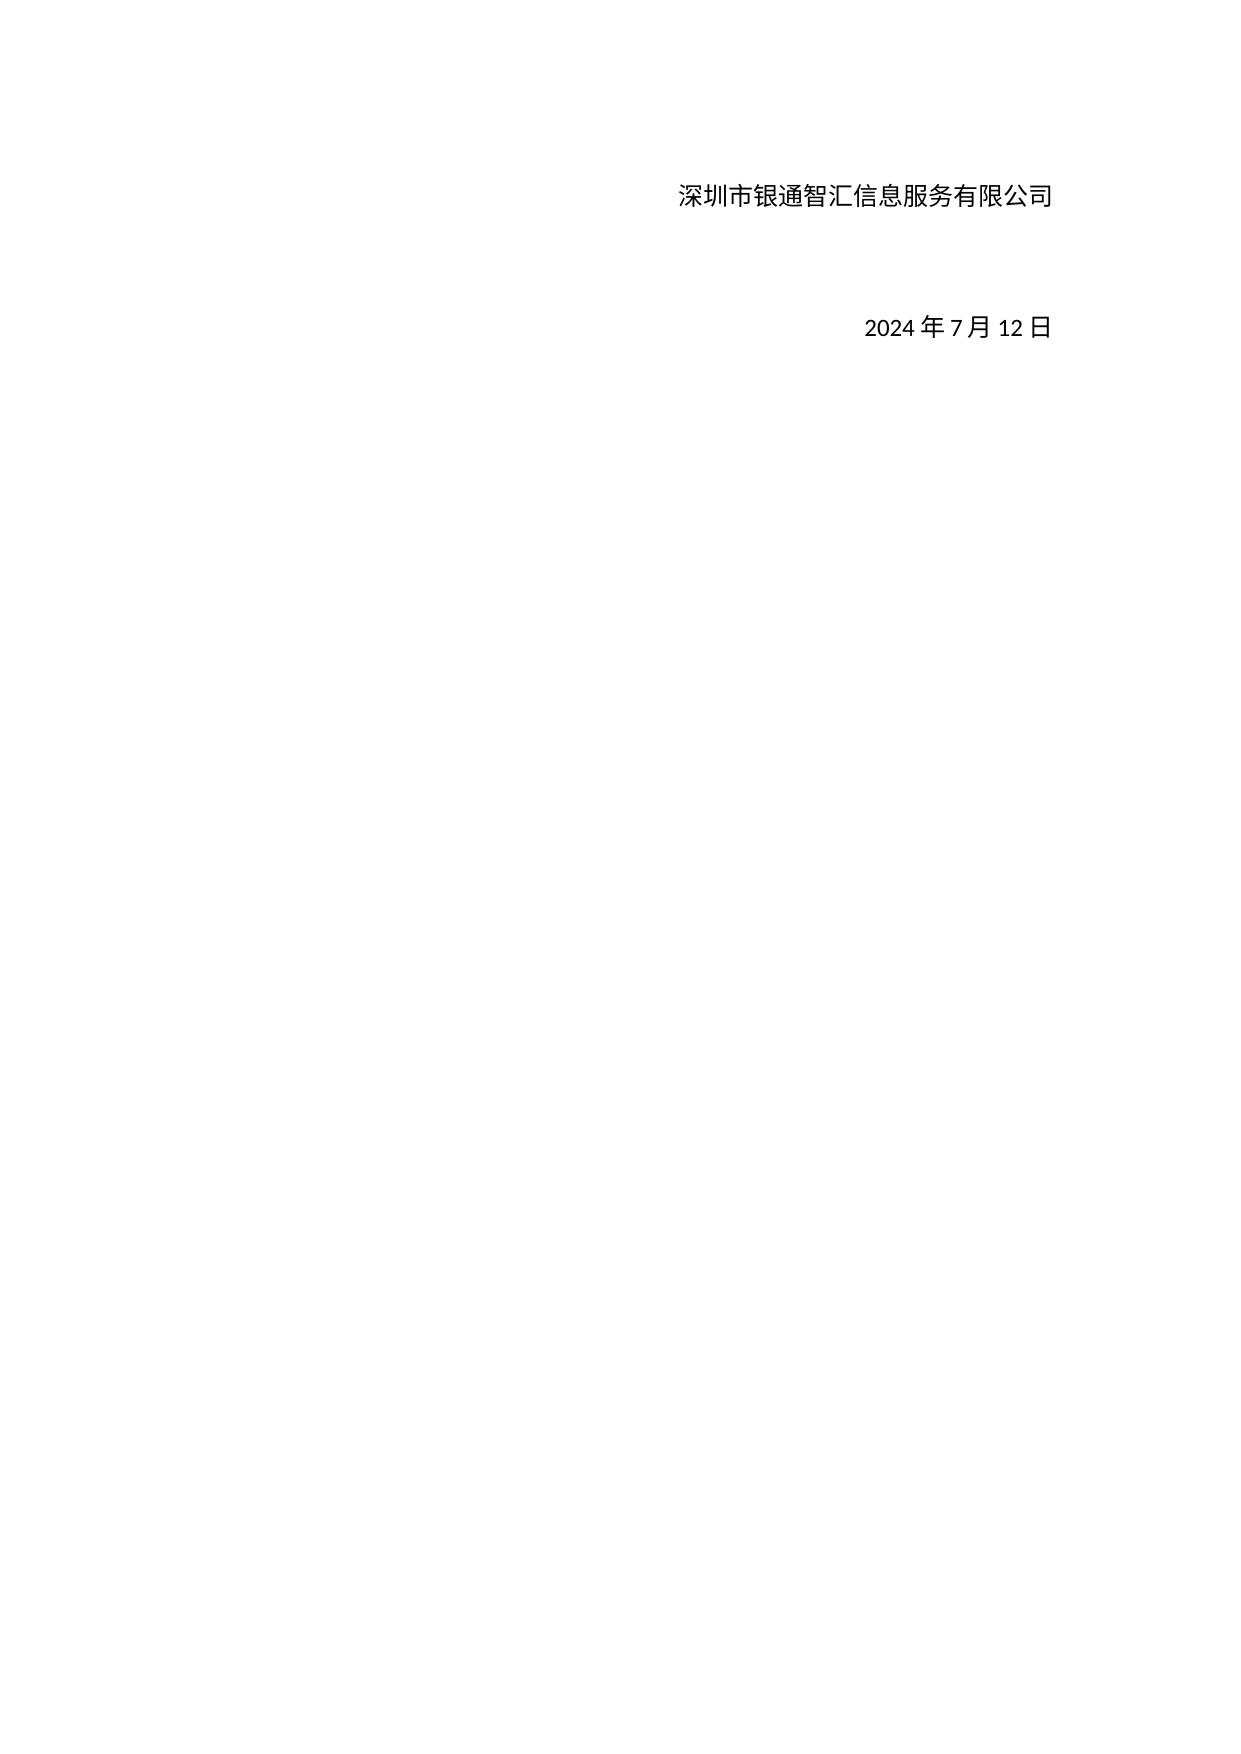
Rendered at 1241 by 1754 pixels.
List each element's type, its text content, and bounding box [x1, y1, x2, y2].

text 2024年7月12日 [187, 293, 1053, 358]
text 深圳市银通智汇信息服务有限公司 [187, 162, 1053, 227]
